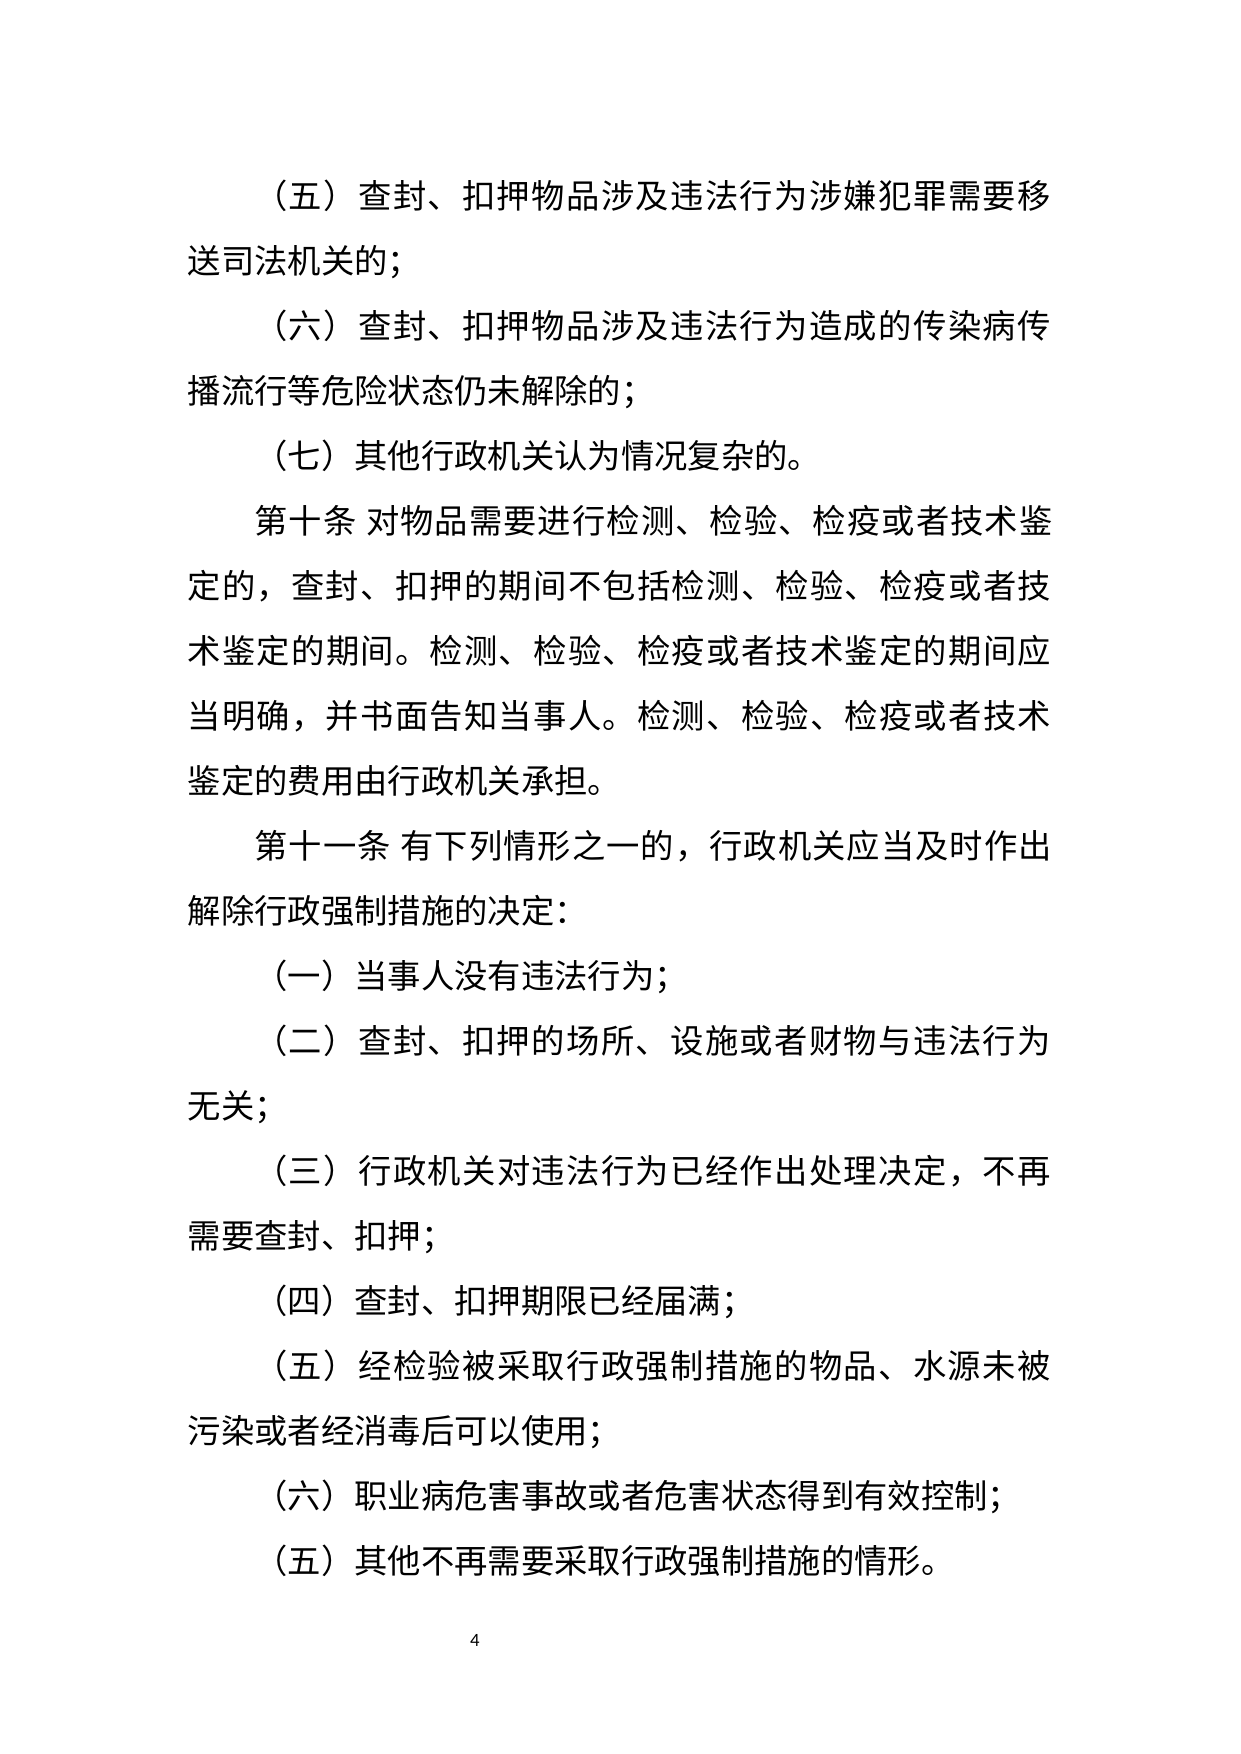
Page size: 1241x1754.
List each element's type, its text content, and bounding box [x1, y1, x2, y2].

list （六）职业病危害事故或者危害状态得到有效控制； [187, 1462, 1053, 1527]
list 第十一条 有下列情形之一的，行政机关应当及时作出解除行政强制措施的决定： [187, 812, 1053, 942]
list （五）查封、扣押物品涉及违法行为涉嫌犯罪需要移送司法机关的； [187, 162, 1053, 292]
list （五）其他不再需要采取行政强制措施的情形。 [187, 1527, 1053, 1592]
list （六）查封、扣押物品涉及违法行为造成的传染病传播流行等危险状态仍未解除的； [187, 292, 1053, 422]
list （一）当事人没有违法行为； [187, 942, 1053, 1007]
list （七）其他行政机关认为情况复杂的。 [187, 422, 1053, 487]
list （五）经检验被采取行政强制措施的物品、水源未被污染或者经消毒后可以使用； [187, 1332, 1053, 1462]
list 第十条 对物品需要进行检测、检验、检疫或者技术鉴定的，查封、扣押的期间不包括检测、检验、检疫或者技术鉴定的期间。检测、检验、检疫或者技术鉴定的期间应当明确，并书面告知当事人。检测、检验、检疫或者技术鉴定的费用由行政机关承担。 [187, 487, 1053, 812]
list （二）查封、扣押的场所、设施或者财物与违法行为无关； [187, 1007, 1053, 1137]
list （三）行政机关对违法行为已经作出处理决定，不再需要查封、扣押； [187, 1137, 1053, 1267]
list （四）查封、扣押期限已经届满； [187, 1267, 1053, 1332]
